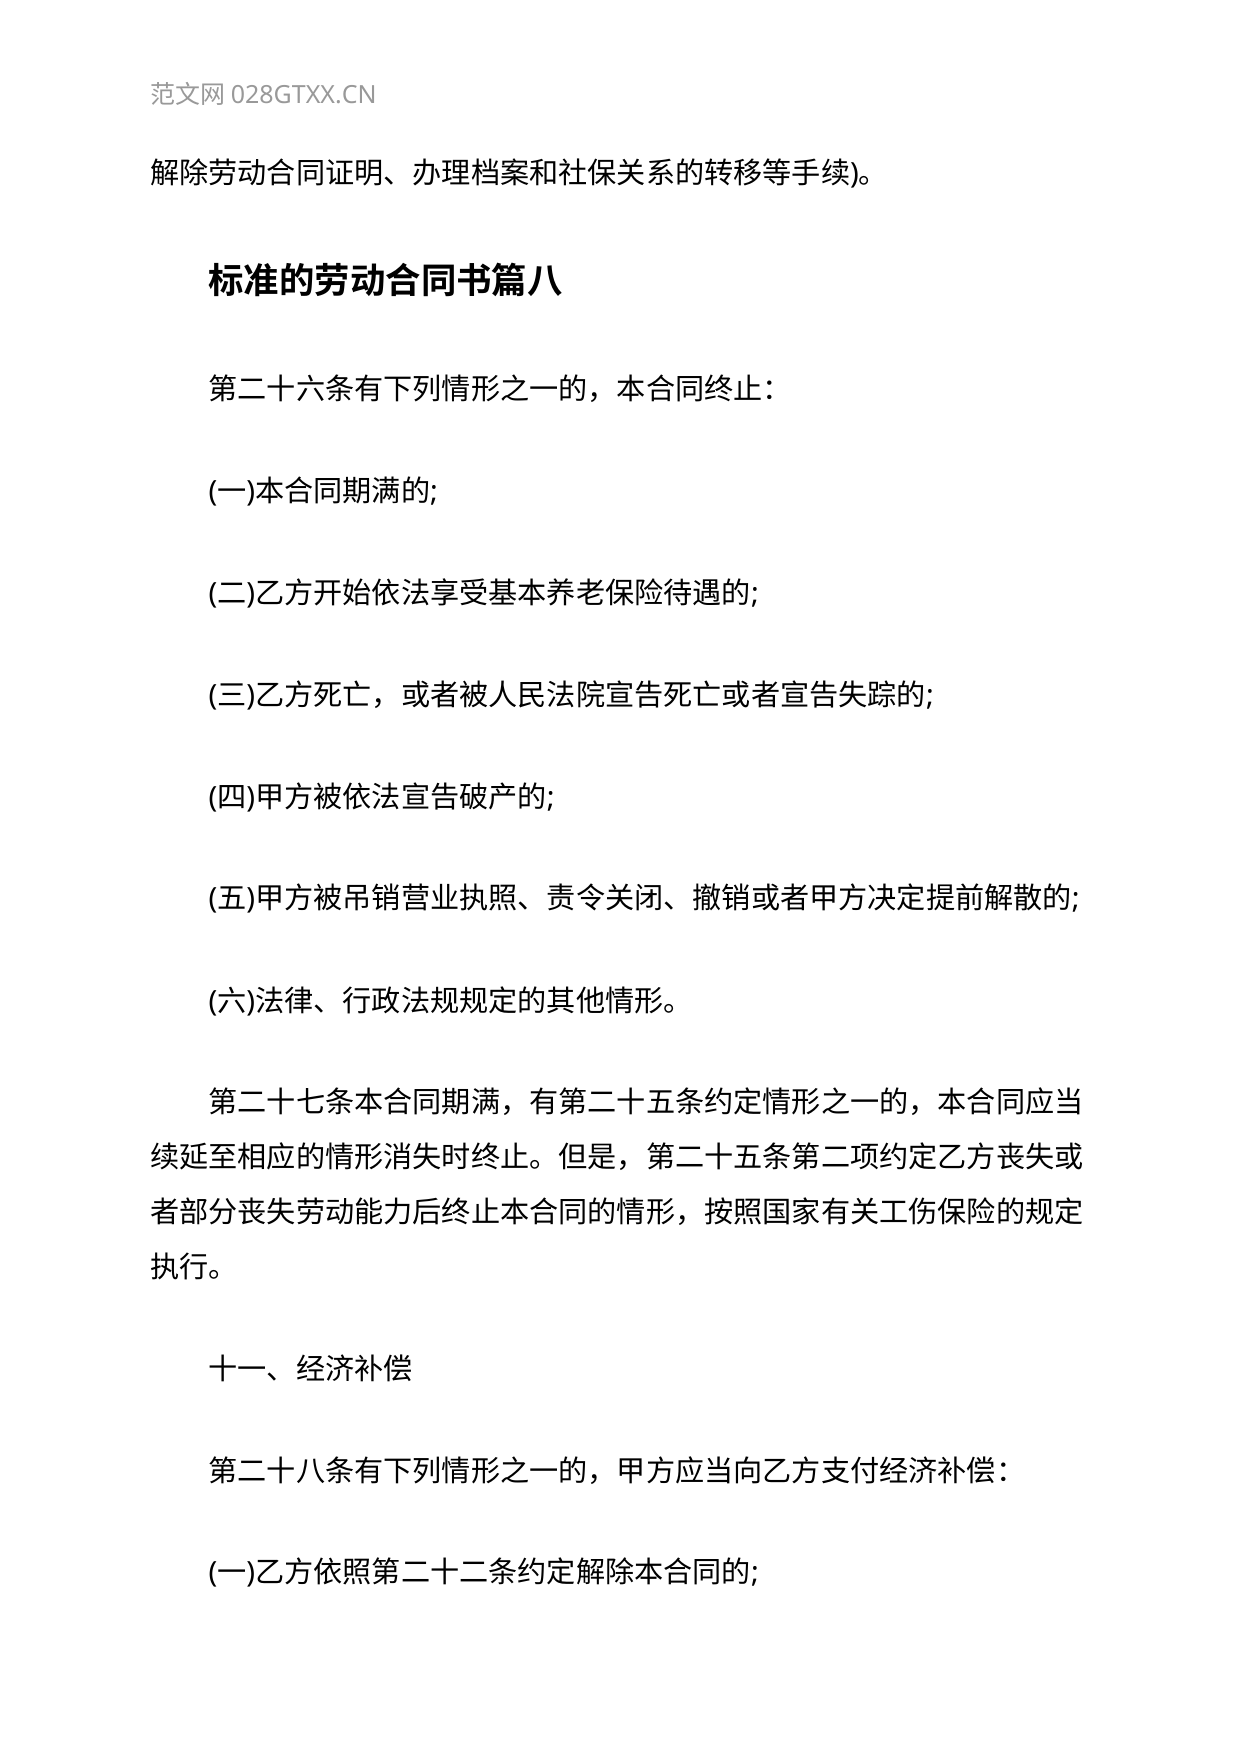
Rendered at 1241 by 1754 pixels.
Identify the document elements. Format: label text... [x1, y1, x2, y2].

text (五)甲方被吊销营业执照、责令关闭、撤销或者甲方决定提前解散的; [150, 875, 1090, 917]
text 标准的劳动合同书篇八 [150, 252, 1090, 303]
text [150, 150, 1090, 192]
text 第二十八条有下列情形之一的，甲方应当向乙方支付经济补偿： [150, 1447, 1090, 1489]
text (一)乙方依照第二十二条约定解除本合同的; [150, 1549, 1090, 1591]
text (四)甲方被依法宣告破产的; [150, 773, 1090, 816]
text (二)乙方开始依法享受基本养老保险待遇的; [150, 569, 1090, 612]
text 十一、经济补偿 [150, 1346, 1090, 1388]
text (六)法律、行政法规规定的其他情形。 [150, 977, 1090, 1019]
text (一)本合同期满的; [150, 467, 1090, 509]
text 第二十六条有下列情形之一的，本合同终止： [150, 365, 1090, 408]
text (三)乙方死亡，或者被人民法院宣告死亡或者宣告失踪的; [150, 671, 1090, 713]
text 第二十七条本合同期满，有第二十五条约定情形之一的，本合同应当续延至相应的情形消失时终止。但是，第二十五条第二项约定乙方丧失或者部分丧失劳动能力后终止本合同的情形，按照国家有关工伤保险的规定执行。 [150, 1079, 1090, 1286]
